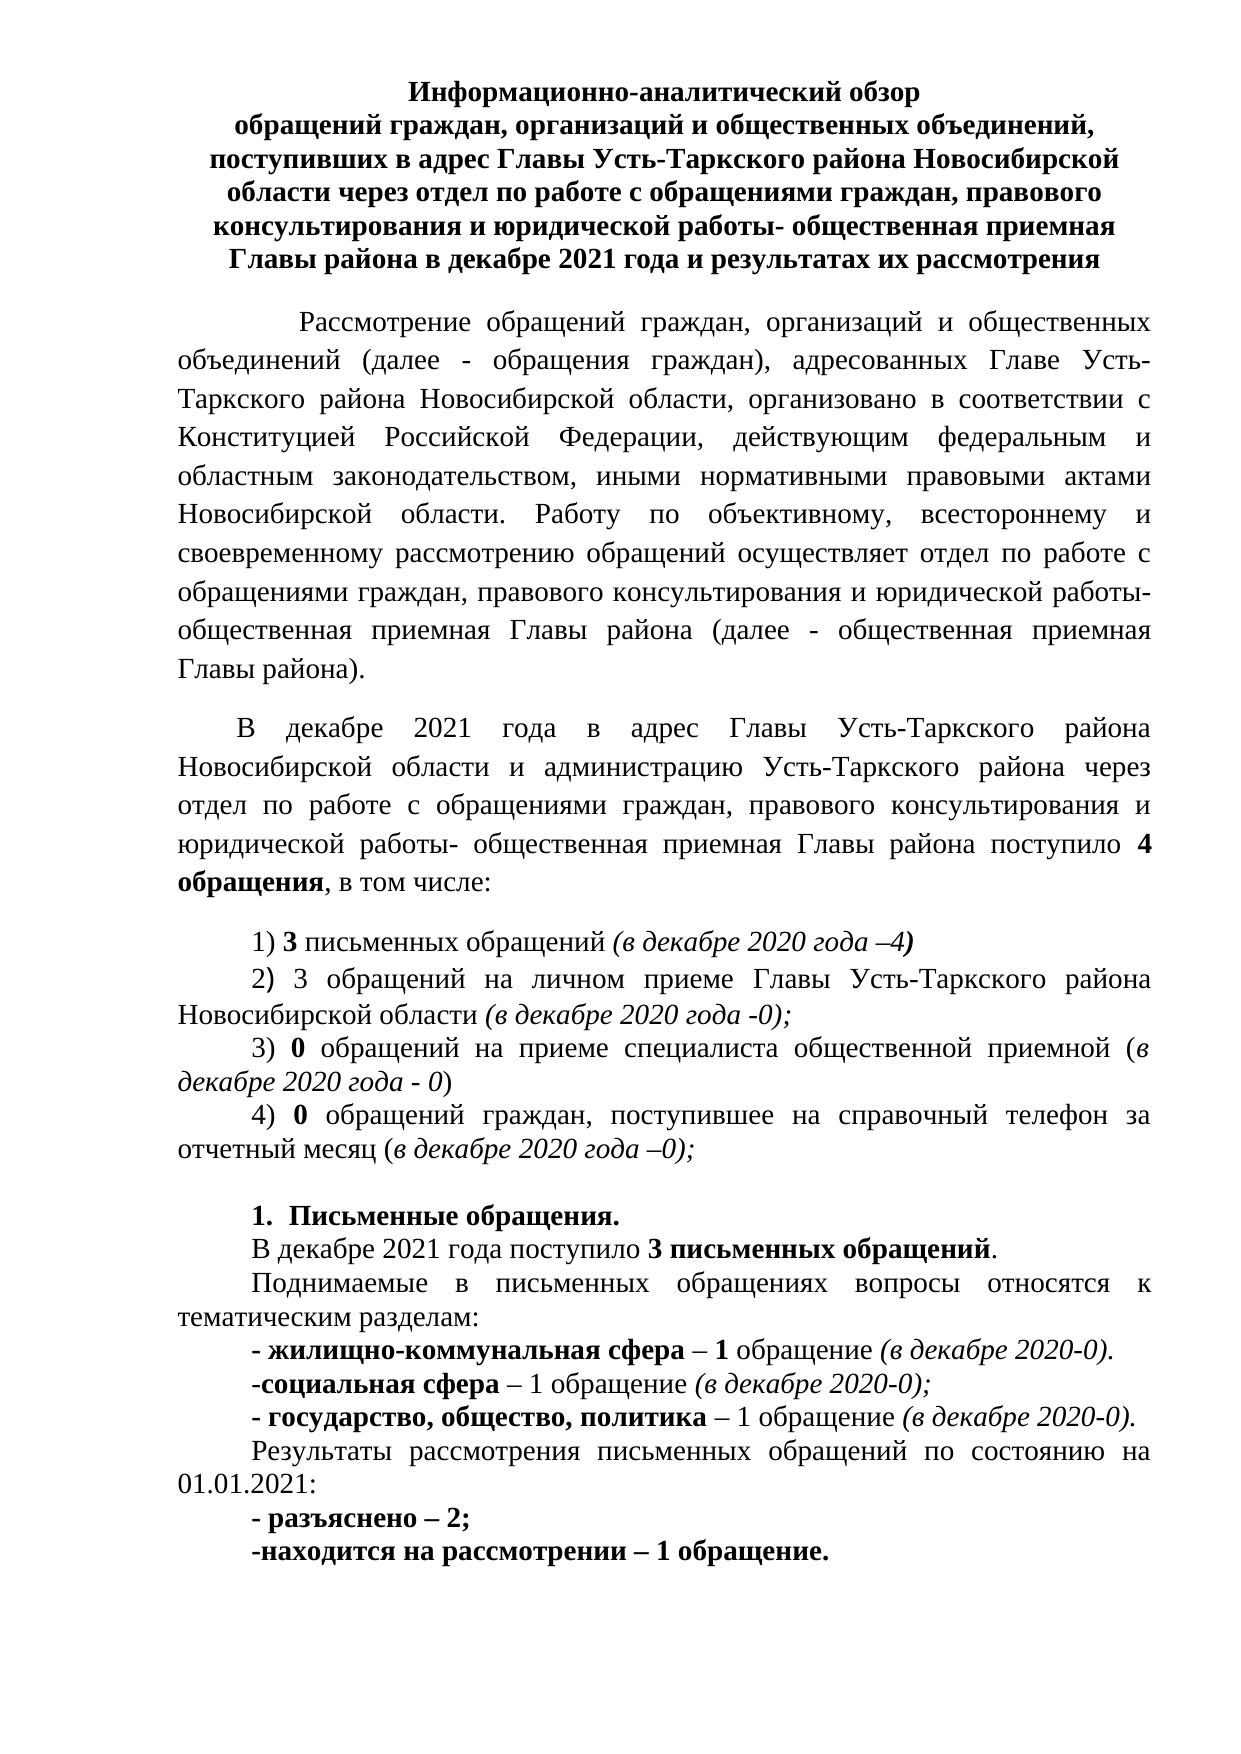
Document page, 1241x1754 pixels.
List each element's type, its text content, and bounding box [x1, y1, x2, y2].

text 1) 3 письменных обращений (в декабре 2020 года –4) [177, 924, 1152, 957]
text 4) 0 обращений граждан, поступившее на справочный телефон за отчетный месяц (в декабре 2020 года –0); [177, 1097, 1152, 1164]
text 2) 3 обращений на личном приеме Главы Усть-Таркского района Новосибирской области (в декабре 2020 года -0); [177, 957, 1152, 1030]
text -социальная сфера – 1 обращение (в декабре 2020-0); [177, 1366, 1152, 1399]
text 3) 0 обращений на приеме специалиста общественной приемной (в декабре 2020 года - 0) [177, 1030, 1152, 1097]
text -находится на рассмотрении – 1 обращение. [177, 1533, 1152, 1567]
text В декабре 2021 года поступило 3 письменных обращений. [177, 1232, 1152, 1265]
text Результаты рассмотрения письменных обращений по состоянию на 01.01.2021: [177, 1433, 1152, 1500]
text - государство, общество, политика – 1 обращение (в декабре 2020-0). [177, 1399, 1152, 1433]
text В декабре 2021 года в адрес Главы Усть-Таркского района Новосибирской области и администрацию Усть-Таркского района через отдел по работе с обращениями граждан, правового консультирования и юридической работы- общественная приемная Главы района поступило 4 обращения, в том числе: [177, 710, 1152, 898]
text Поднимаемые в письменных обращениях вопросы относятся к тематическим разделам: [177, 1265, 1152, 1332]
text - жилищно-коммунальная сфера – 1 обращение (в декабре 2020-0). [177, 1332, 1152, 1366]
text - разъяснено – 2; [177, 1500, 1152, 1533]
text Рассмотрение обращений граждан, организаций и общественных объединений (далее - обращения граждан), адресованных Главе Усть-Таркского района Новосибирской области, организовано в соответствии с Конституцией Российской Федерации, действующим федеральным и областным законодательством, иными нормативными правовыми актами Новосибирской области. Работу по объективному, всестороннему и своевременному рассмотрению обращений осуществляет отдел по работе с обращениями граждан, правового консультирования и юридической работы- общественная приемная Главы района (далее - общественная приемная Главы района). [177, 304, 1152, 684]
text Информационно-аналитический обзор [177, 74, 1152, 107]
text обращений граждан, организаций и общественных объединений, поступивших в адрес Главы Усть-Таркского района Новосибирской области через отдел по работе с обращениями граждан, правового консультирования и юридической работы- общественная приемная Главы района в декабре 2021 года и результатах их рассмотрения [177, 107, 1152, 275]
list Письменные обращения. [251, 1198, 1152, 1232]
